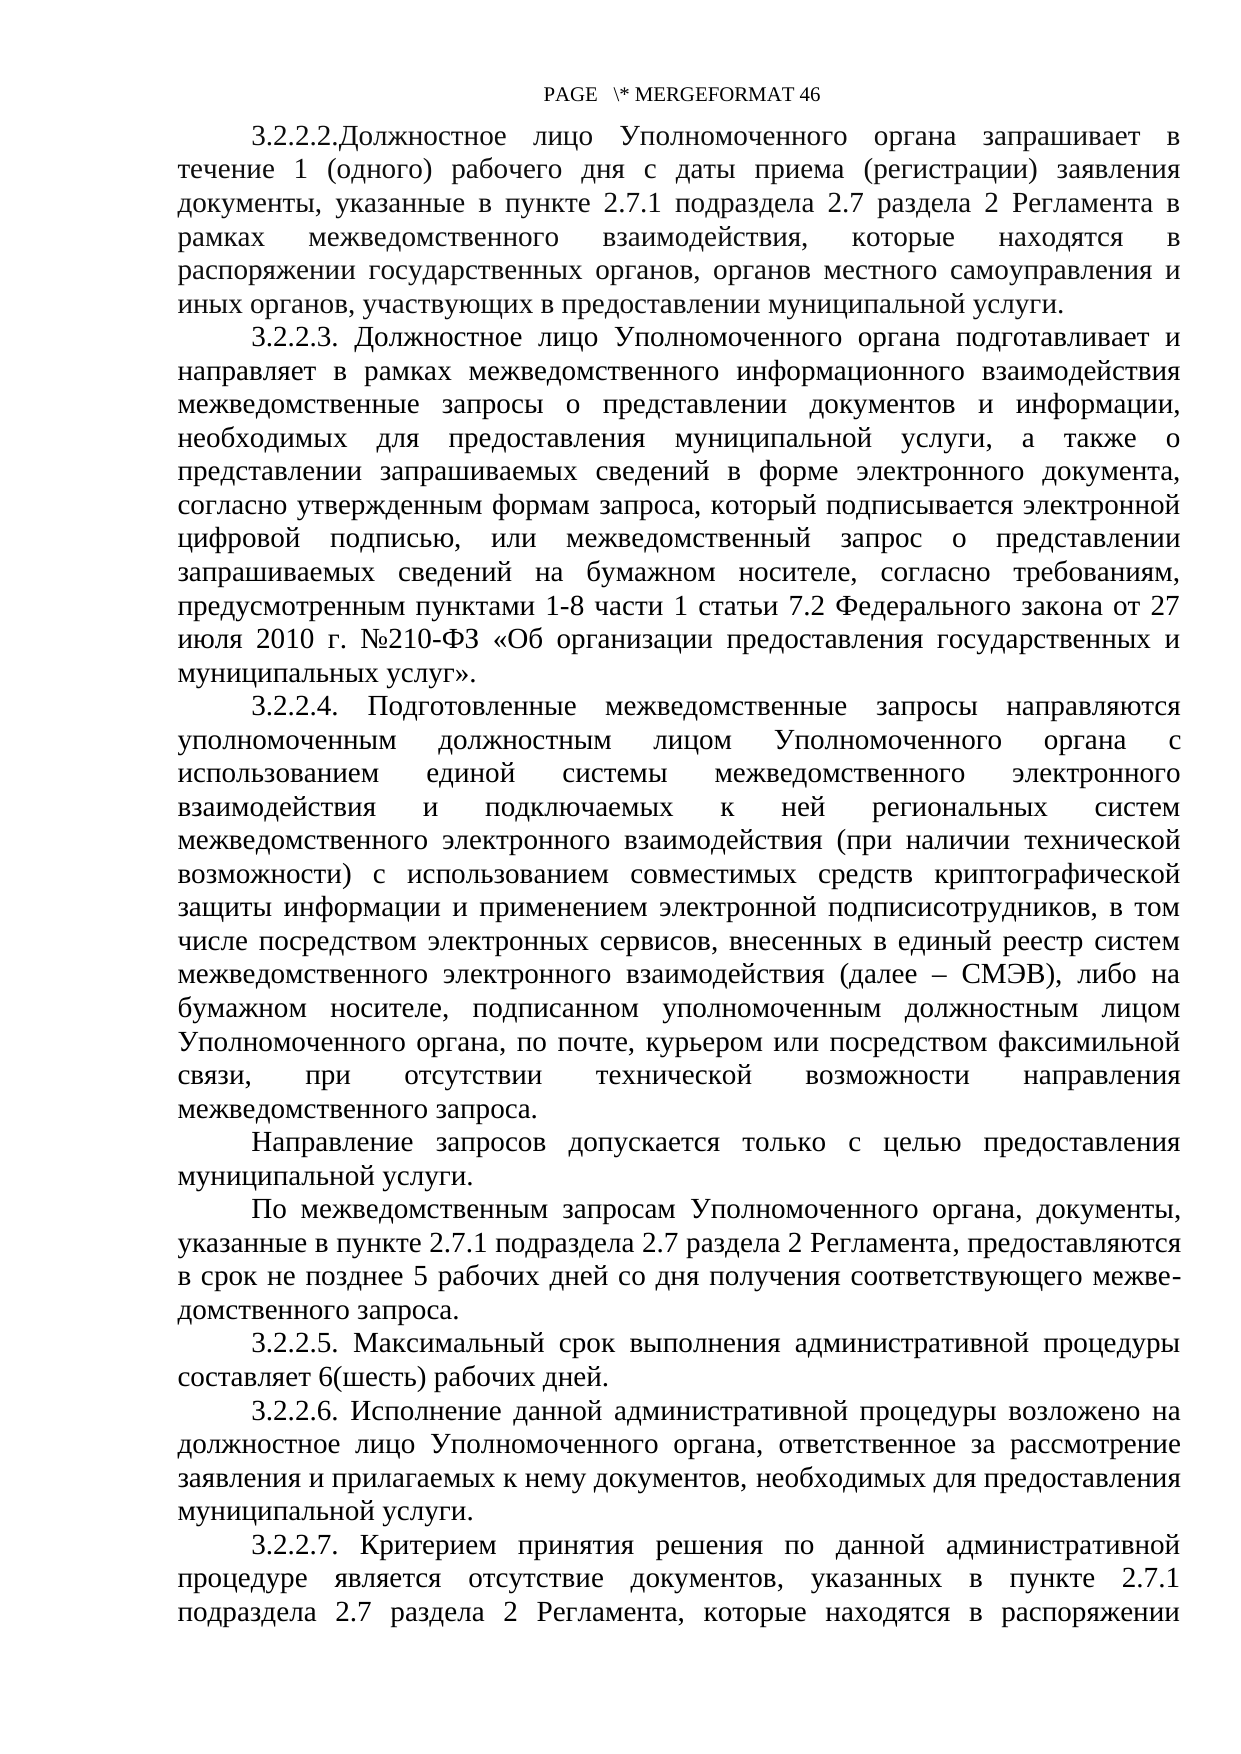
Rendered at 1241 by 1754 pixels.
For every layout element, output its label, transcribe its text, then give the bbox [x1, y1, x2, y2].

text Направление запросов допускается только с целью предоставления муниципальной услуги. [177, 1124, 1181, 1191]
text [177, 1527, 1181, 1627]
text 3.2.2.3. Должностное лицо Уполномоченного органа подготавливает и направляет в рамках межведомственного информационного взаимодействия межведомственные запросы о представлении документов и информации, необходимых для предоставления муниципальной услуги, а также о представлении запрашиваемых сведений в форме электронного документа, согласно утвержденным формам запроса, который подписывается электронной цифровой подписью, или межведомственный запрос о представлении запрашиваемых сведений на бумажном носителе, согласно требованиям, предусмотренным пунктами 1-8 части 1 статьи 7.2 Федерального закона от 27 июля 2010 г. №210-ФЗ «Об организации предоставления государственных и муниципальных услуг». [177, 319, 1181, 688]
text 3.2.2.4. Подготовленные межведомственные запросы направляются уполномоченным должностным лицом Уполномоченного органа с использованием единой системы межведомственного электронного взаимодействия и подключаемых к ней региональных систем межведомственного электронного взаимодействия (при наличии технической возможности) с использованием совместимых средств криптографической защиты информации и применением электронной подписисотрудников, в том числе посредством электронных сервисов, внесенных в единый реестр систем межведомственного электронного взаимодействия (далее – СМЭВ), либо на бумажном носителе, подписанном уполномоченным должностным лицом Уполномоченного органа, по почте, курьером или посредством факсимильной связи, при отсутствии технической возможности направления межведомственного запроса. [177, 688, 1181, 1124]
text 3.2.2.2.Должностное лицо Уполномоченного органа запрашивает в течение 1 (одного) рабочего дня с даты приема (регистрации) заявления документы, указанные в пункте 2.7.1 подраздела 2.7 раздела 2 Регламента в рамках межведомственного взаимодействия, которые находятся в распоряжении государственных органов, органов местного самоуправления и иных органов, участвующих в предоставлении муниципальной услуги. [177, 118, 1181, 319]
text По межведомственным запросам Уполномоченного органа, документы, указанные в пункте 2.7.1 подраздела 2.7 раздела 2 Регламента, предоставляются в срок не позднее 5 рабочих дней со дня получения соответствующего межведомственного запроса. [177, 1191, 1181, 1326]
text 3.2.2.5. Максимальный срок выполнения административной процедуры составляет 6(шесть) рабочих дней. [177, 1326, 1181, 1393]
text 3.2.2.6. Исполнение данной административной процедуры возложено на должностное лицо Уполномоченного органа, ответственное за рассмотрение заявления и прилагаемых к нему документов, необходимых для предоставления муниципальной услуги. [177, 1393, 1181, 1527]
